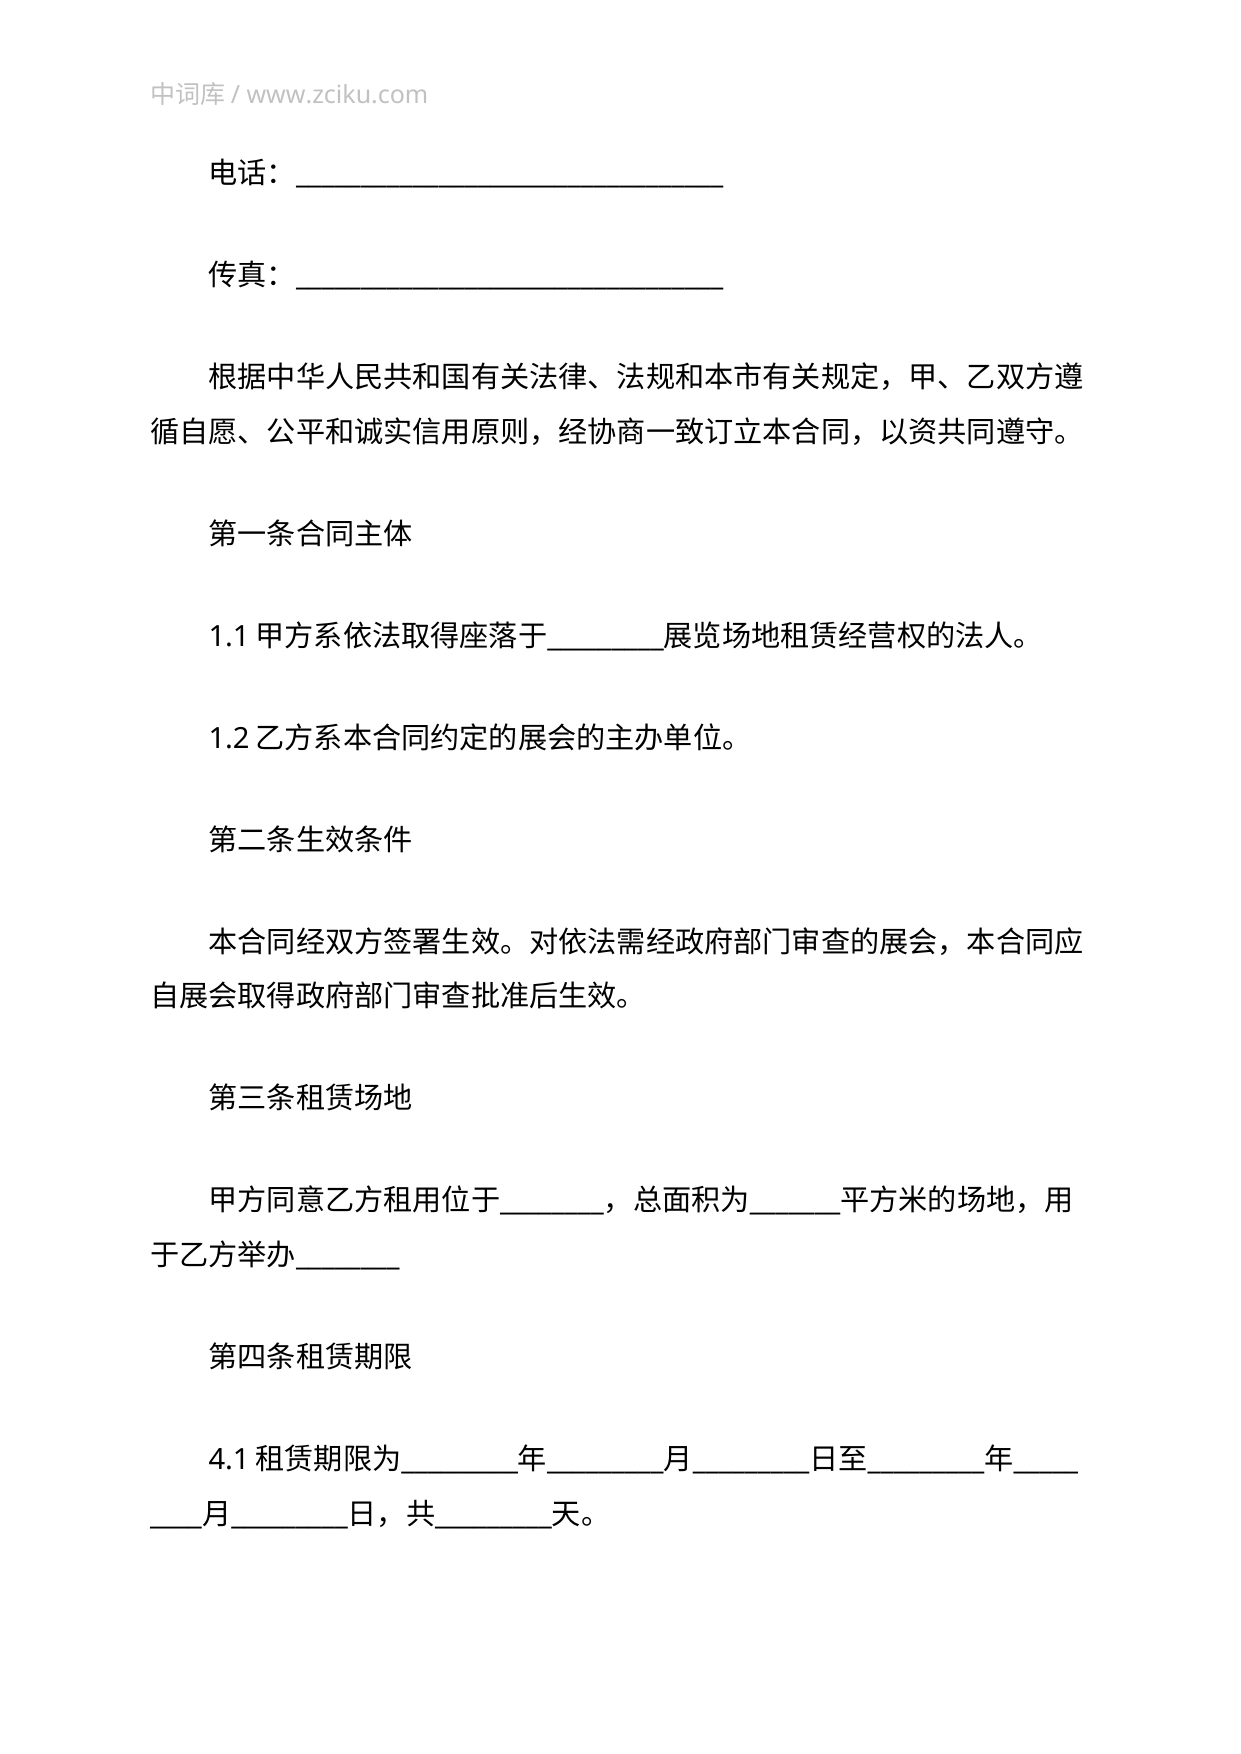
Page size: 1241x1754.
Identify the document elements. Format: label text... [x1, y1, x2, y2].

text 甲方同意乙方租用位于________，总面积为_______平方米的场地，用于乙方举办________ [150, 1177, 1090, 1274]
text 第二条生效条件 [150, 816, 1090, 859]
text 第三条租赁场地 [150, 1075, 1090, 1117]
text 第一条合同主体 [150, 511, 1090, 553]
text 1.1甲方系依法取得座落于_________展览场地租赁经营权的法人。 [150, 612, 1090, 655]
text 根据中华人民共和国有关法律、法规和本市有关规定，甲、乙双方遵循自愿、公平和诚实信用原则，经协商一致订立本合同，以资共同遵守。 [150, 354, 1090, 451]
text 4.1租赁期限为_________年_________月_________日至_________年_________月_________日，共_________天。 [150, 1435, 1090, 1533]
text 电话：_________________________________ [150, 150, 1090, 192]
text 第四条租赁期限 [150, 1333, 1090, 1376]
text 1.2乙方系本合同约定的展会的主办单位。 [150, 714, 1090, 757]
text 传真：_________________________________ [150, 252, 1090, 294]
text 本合同经双方签署生效。对依法需经政府部门审查的展会，本合同应自展会取得政府部门审查批准后生效。 [150, 918, 1090, 1015]
